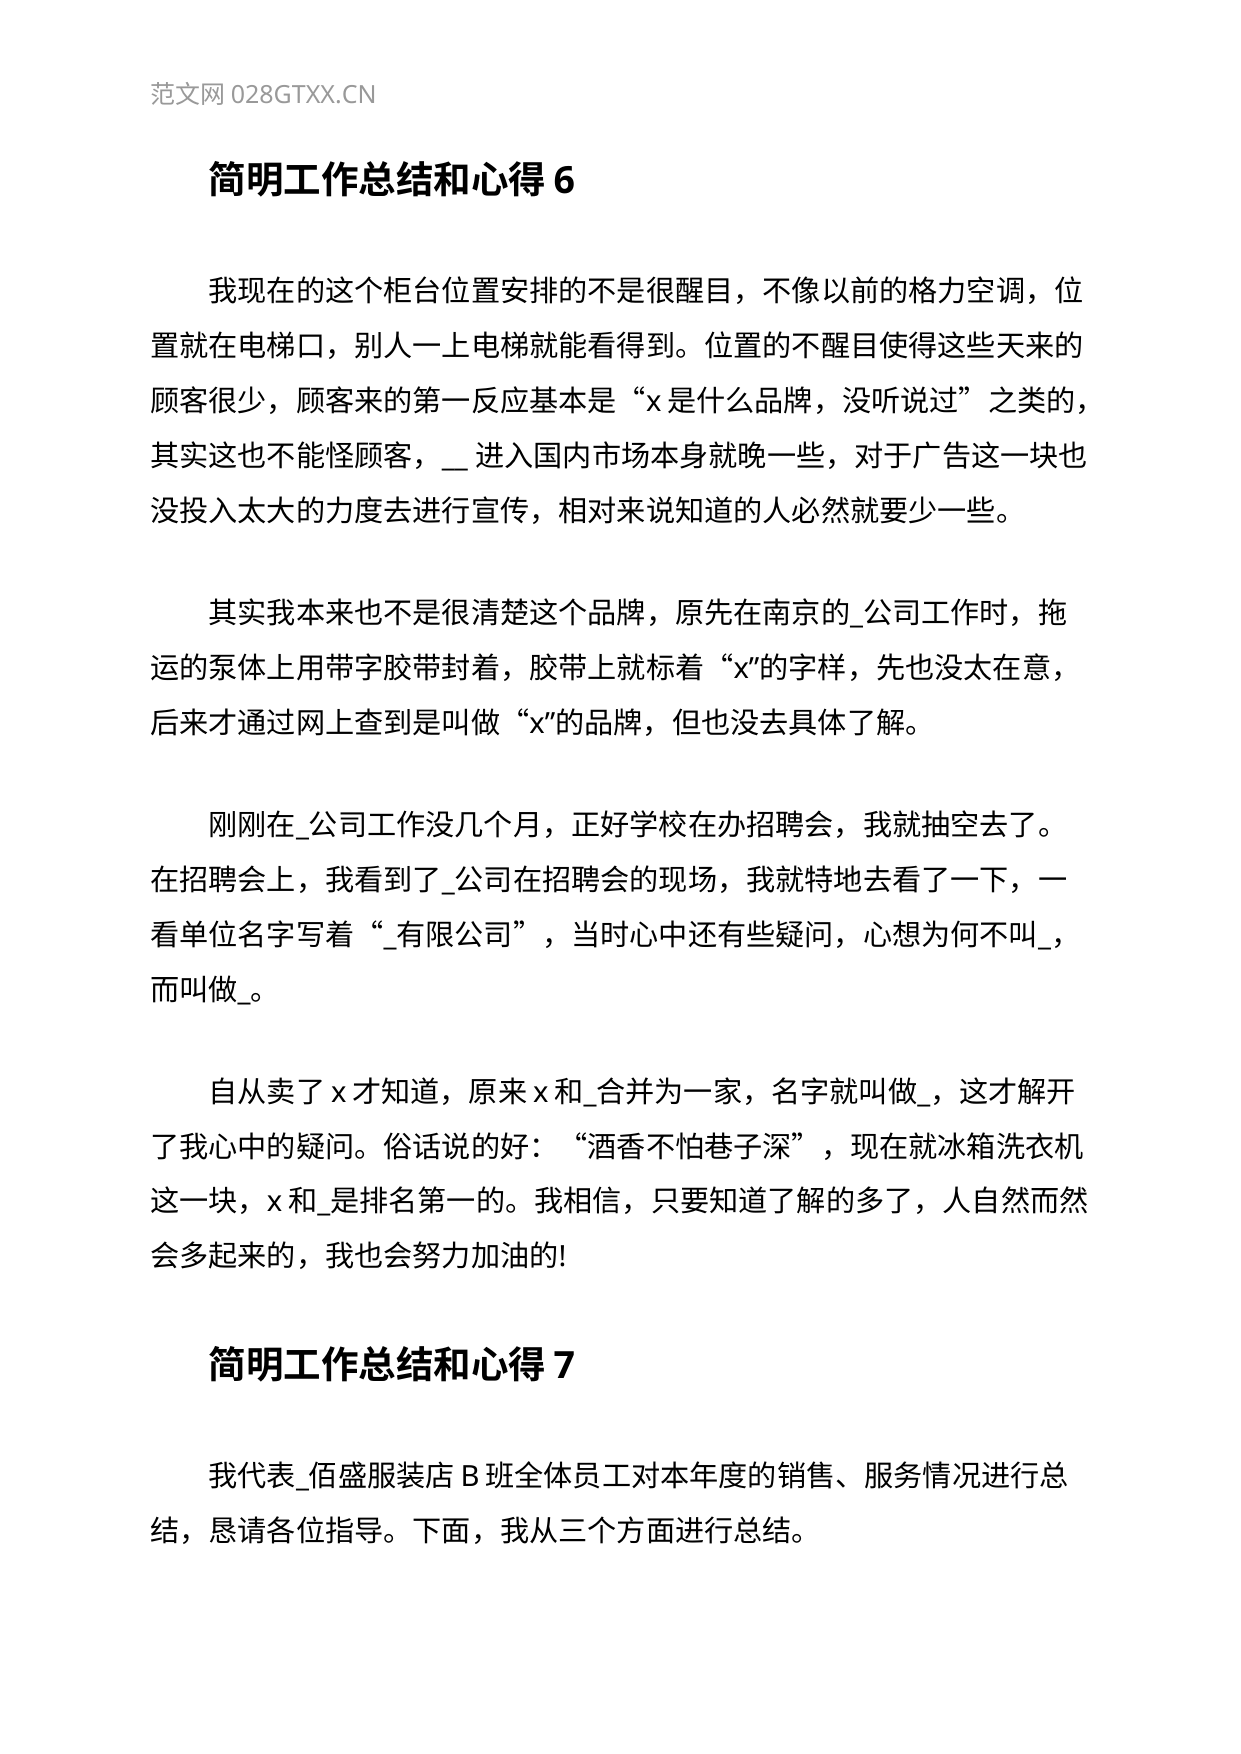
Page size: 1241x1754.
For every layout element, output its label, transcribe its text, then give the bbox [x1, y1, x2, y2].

text 我现在的这个柜台位置安排的不是很醒目，不像以前的格力空调，位置就在电梯口，别人一上电梯就能看得到。位置的不醒目使得这些天来的顾客很少，顾客来的第一反应基本是“x是什么品牌，没听说过”之类的，其实这也不能怪顾客，__ 进入国内市场本身就晚一些，对于广告这一块也没投入太大的力度去进行宣传，相对来说知道的人必然就要少一些。 [150, 268, 1090, 530]
text 简明工作总结和心得6 [150, 150, 1090, 204]
text 简明工作总结和心得7 [150, 1335, 1090, 1389]
text 其实我本来也不是很清楚这个品牌，原先在南京的_公司工作时，拖运的泵体上用带字胶带封着，胶带上就标着“x”的字样，先也没太在意，后来才通过网上查到是叫做“x”的品牌，但也没去具体了解。 [150, 589, 1090, 742]
text 刚刚在_公司工作没几个月，正好学校在办招聘会，我就抽空去了。在招聘会上，我看到了_公司在招聘会的现场，我就特地去看了一下，一看单位名字写着“_有限公司”，当时心中还有些疑问，心想为何不叫_，而叫做_。 [150, 801, 1090, 1008]
text 自从卖了x才知道，原来x和_合并为一家，名字就叫做_，这才解开了我心中的疑问。俗话说的好：“酒香不怕巷子深”，现在就冰箱洗衣机这一块，x和_是排名第一的。我相信，只要知道了解的多了，人自然而然会多起来的，我也会努力加油的! [150, 1068, 1090, 1275]
text 我代表_佰盛服装店B班全体员工对本年度的销售、服务情况进行总结，恳请各位指导。下面，我从三个方面进行总结。 [150, 1453, 1090, 1550]
